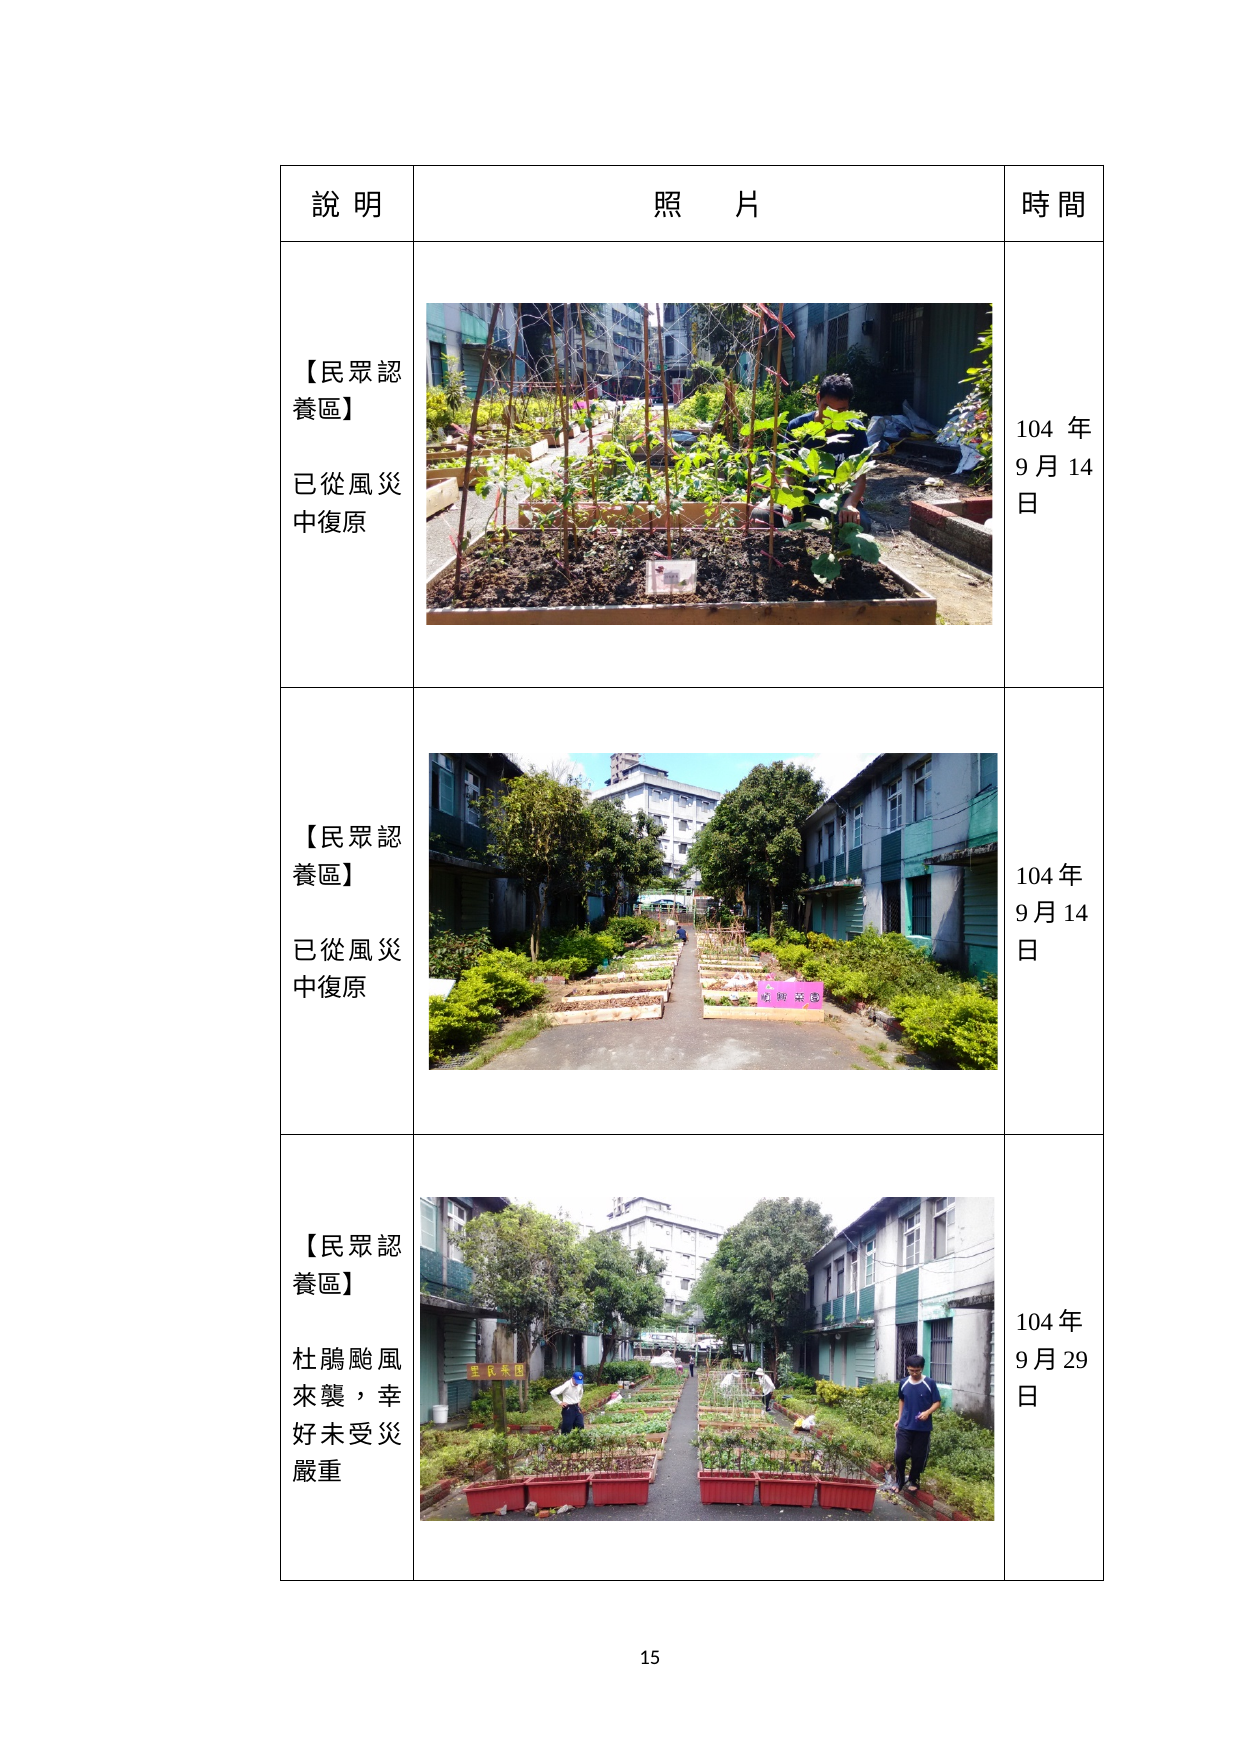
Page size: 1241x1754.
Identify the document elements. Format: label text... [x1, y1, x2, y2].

picture [428, 753, 997, 1069]
table_cell 【民眾認養區】 已從風災中復原 [281, 242, 413, 687]
table_cell [414, 688, 1004, 1133]
table_header 說 明 [281, 166, 413, 241]
table_cell 【民眾認養區】 杜鵑颱風來襲，幸好未受災嚴重 [281, 1135, 413, 1580]
table_cell 104年9月14日 [1005, 242, 1103, 687]
table_cell 【民眾認養區】 已從風災中復原 [281, 688, 413, 1133]
table_cell 104年9月29日 [1005, 1135, 1103, 1580]
picture [420, 1197, 995, 1521]
picture [426, 303, 993, 625]
table_header 時 間 [1005, 166, 1103, 241]
table_header 照 片 [414, 166, 1004, 241]
table_cell [414, 242, 1004, 687]
table_cell [414, 1135, 1004, 1580]
table_cell 104年9月14日 [1005, 688, 1103, 1133]
